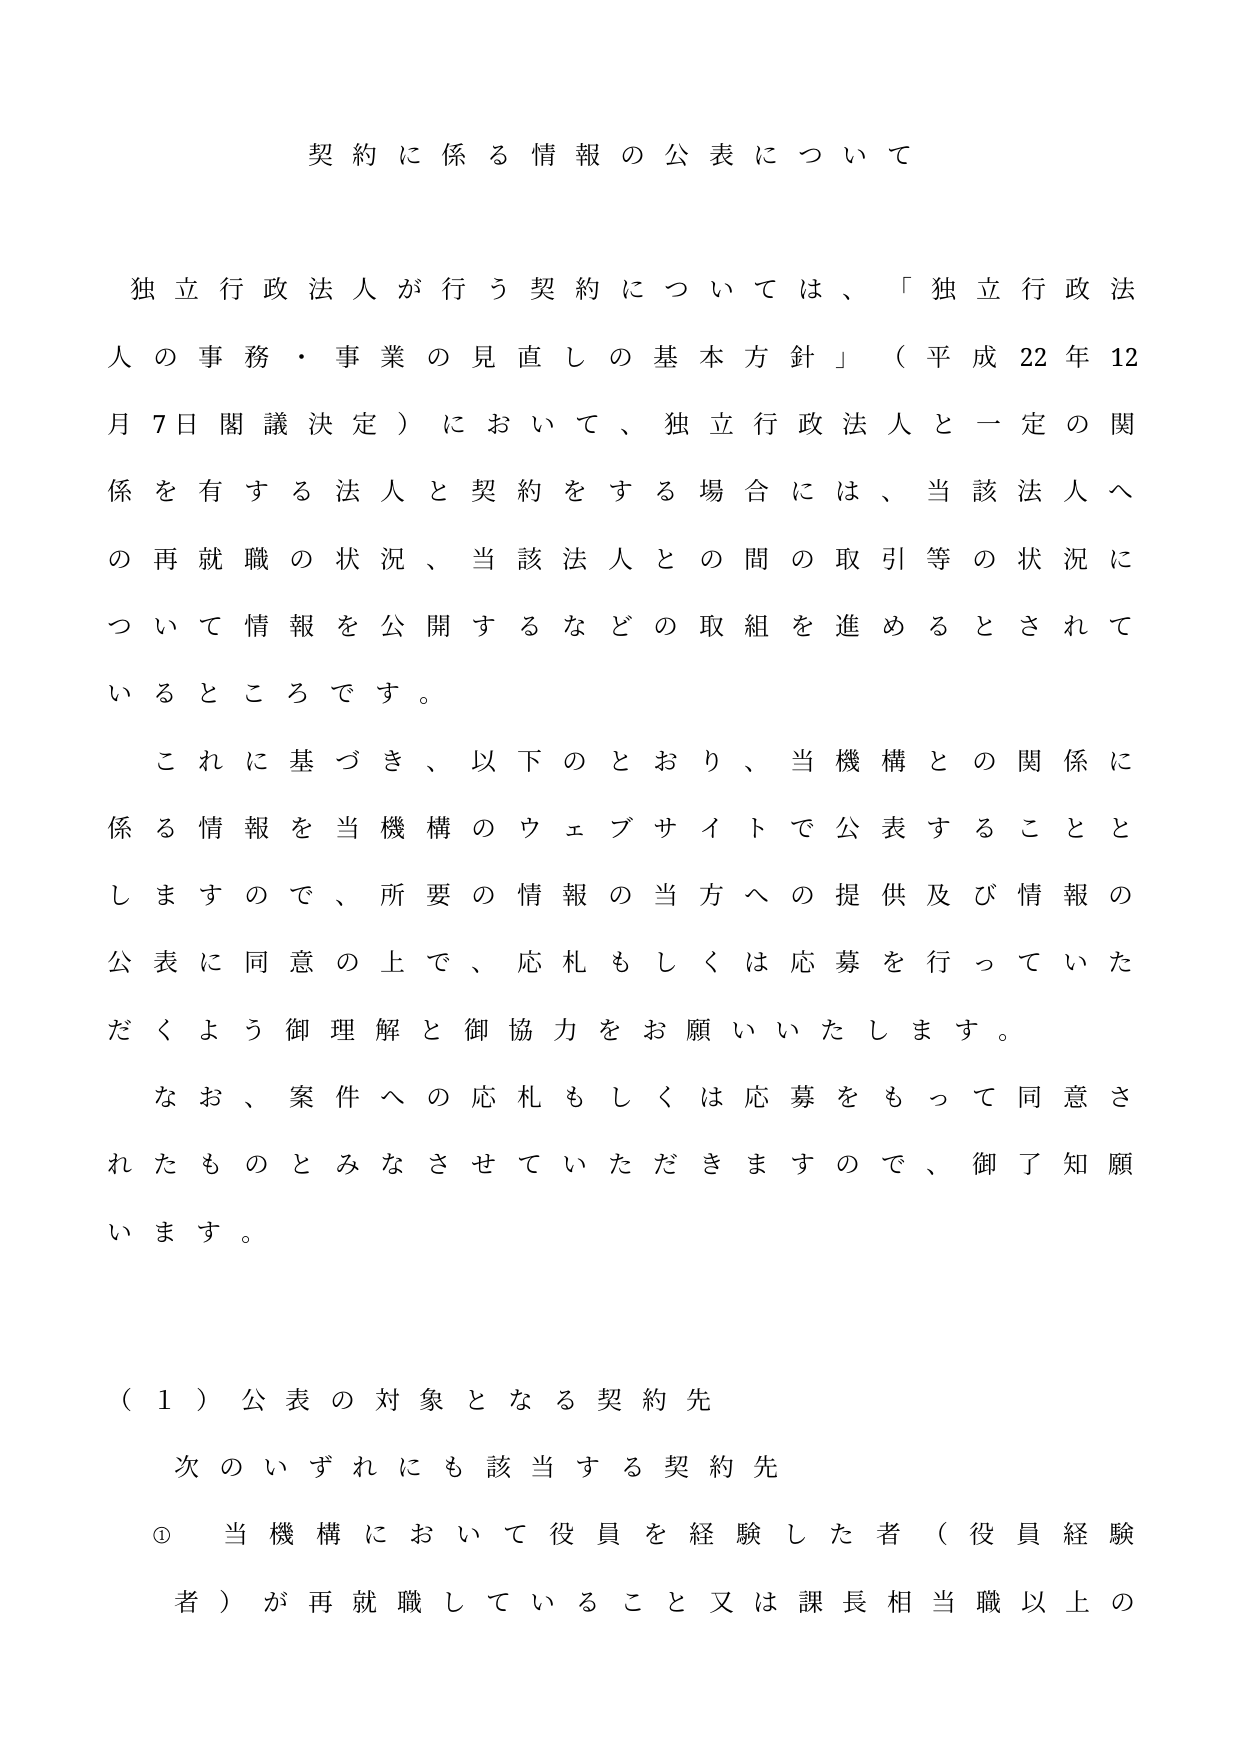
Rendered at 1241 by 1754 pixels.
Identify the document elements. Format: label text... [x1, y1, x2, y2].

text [136, 1499, 1155, 1634]
text （１）公表の対象となる契約先 [92, 1365, 1155, 1432]
text 独立行政法人が行う契約については、「独立行政法人の事務・事業の見直しの基本方針」（平成22年12月7日閣議決定）において、独立行政法人と一定の関係を有する法人と契約をする場合には、当該法人への再就職の状況、当該法人との間の取引等の状況について情報を公開するなどの取組を進めるとされているところです。 [89, 254, 1155, 726]
text なお、案件への応札もしくは応募をもって同意されたものとみなさせていただきますので、御了知願います。 [89, 1062, 1155, 1264]
text これに基づき、以下のとおり、当機構との関係に係る情報を当機構のウェブサイトで公表することとしますので、所要の情報の当方への提供及び情報の公表に同意の上で、応札もしくは応募を行っていただくよう御理解と御協力をお願いいたします。 [89, 726, 1155, 1062]
text 契約に係る情報の公表について [85, 120, 1155, 187]
text 次のいずれにも該当する契約先 [85, 1432, 1155, 1499]
